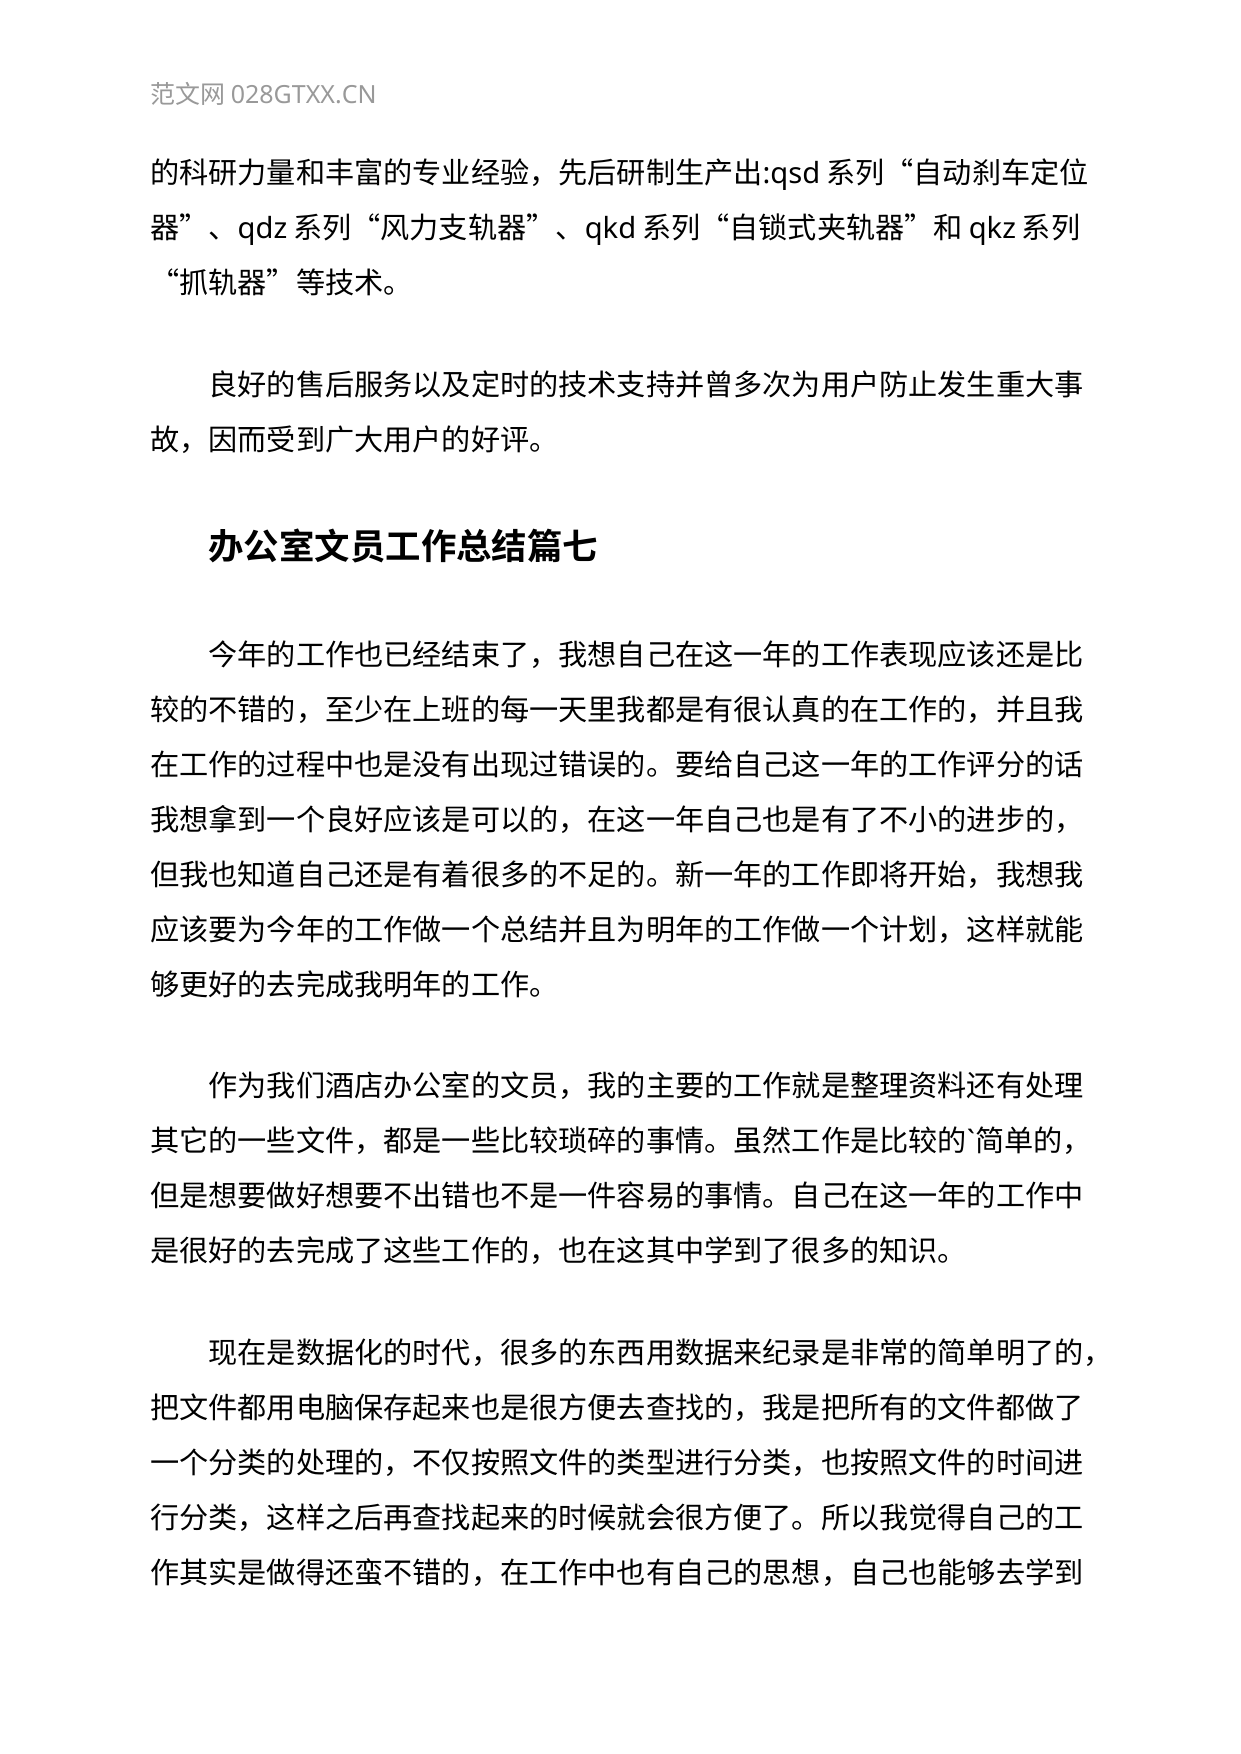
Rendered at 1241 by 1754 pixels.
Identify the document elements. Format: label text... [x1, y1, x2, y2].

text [150, 1329, 1090, 1591]
text 作为我们酒店办公室的文员，我的主要的工作就是整理资料还有处理其它的一些文件，都是一些比较琐碎的事情。虽然工作是比较的`简单的，但是想要做好想要不出错也不是一件容易的事情。自己在这一年的工作中是很好的去完成了这些工作的，也在这其中学到了很多的知识。 [150, 1063, 1090, 1270]
text 今年的工作也已经结束了，我想自己在这一年的工作表现应该还是比较的不错的，至少在上班的每一天里我都是有很认真的在工作的，并且我在工作的过程中也是没有出现过错误的。要给自己这一年的工作评分的话我想拿到一个良好应该是可以的，在这一年自己也是有了不小的进步的，但我也知道自己还是有着很多的不足的。新一年的工作即将开始，我想我应该要为今年的工作做一个总结并且为明年的工作做一个计划，这样就能够更好的去完成我明年的工作。 [150, 632, 1090, 1003]
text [150, 150, 1090, 302]
text 良好的售后服务以及定时的技术支持并曾多次为用户防止发生重大事故，因而受到广大用户的好评。 [150, 362, 1090, 459]
text 办公室文员工作总结篇七 [150, 518, 1090, 570]
